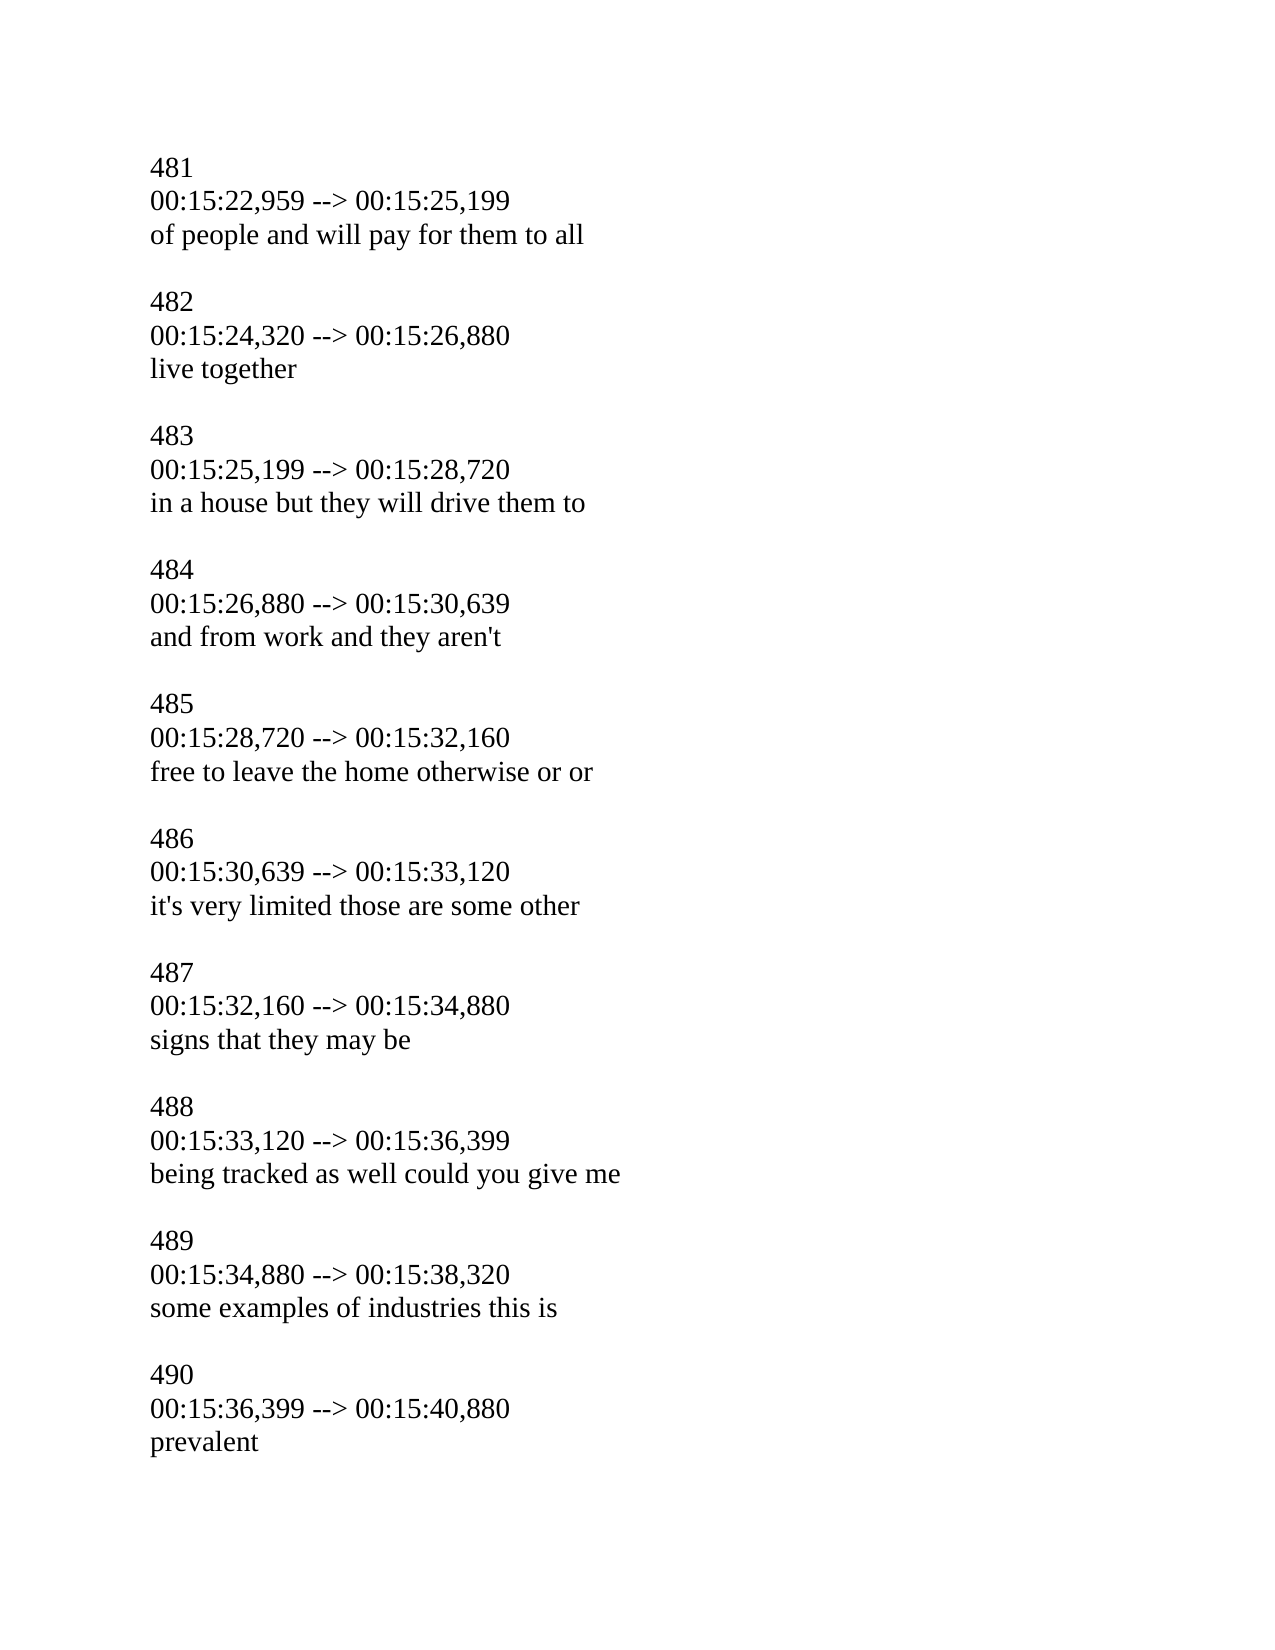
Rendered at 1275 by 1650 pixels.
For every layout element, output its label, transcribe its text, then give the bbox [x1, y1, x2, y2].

text 00:15:25,199 --> 00:15:28,720 [150, 452, 1125, 485]
text 00:15:22,959 --> 00:15:25,199 [150, 183, 1125, 217]
text 490 [150, 1357, 1125, 1391]
text 485 [150, 687, 1125, 720]
text 00:15:34,880 --> 00:15:38,320 [150, 1257, 1125, 1290]
text 483 [150, 418, 1125, 452]
text 00:15:33,120 --> 00:15:36,399 [150, 1123, 1125, 1156]
text signs that they may be [150, 1022, 1125, 1056]
text in a house but they will drive them to [150, 485, 1125, 519]
text 487 [150, 955, 1125, 988]
text 484 [150, 552, 1125, 586]
text 00:15:26,880 --> 00:15:30,639 [150, 586, 1125, 619]
text 00:15:24,320 --> 00:15:26,880 [150, 318, 1125, 351]
text 489 [150, 1223, 1125, 1257]
text some examples of industries this is [150, 1290, 1125, 1324]
text live together [150, 351, 1125, 385]
text 00:15:28,720 --> 00:15:32,160 [150, 720, 1125, 754]
text and from work and they aren't [150, 619, 1125, 653]
text 00:15:32,160 --> 00:15:34,880 [150, 988, 1125, 1022]
text 00:15:36,399 --> 00:15:40,880 [150, 1391, 1125, 1424]
text 481 [150, 150, 1125, 183]
text it's very limited those are some other [150, 888, 1125, 921]
text 486 [150, 821, 1125, 854]
text free to leave the home otherwise or or [150, 754, 1125, 787]
text 482 [150, 284, 1125, 318]
text 488 [150, 1089, 1125, 1123]
text of people and will pay for them to all [150, 217, 1125, 251]
text being tracked as well could you give me [150, 1156, 1125, 1190]
text 00:15:30,639 --> 00:15:33,120 [150, 854, 1125, 888]
text prevalent [150, 1424, 1125, 1458]
